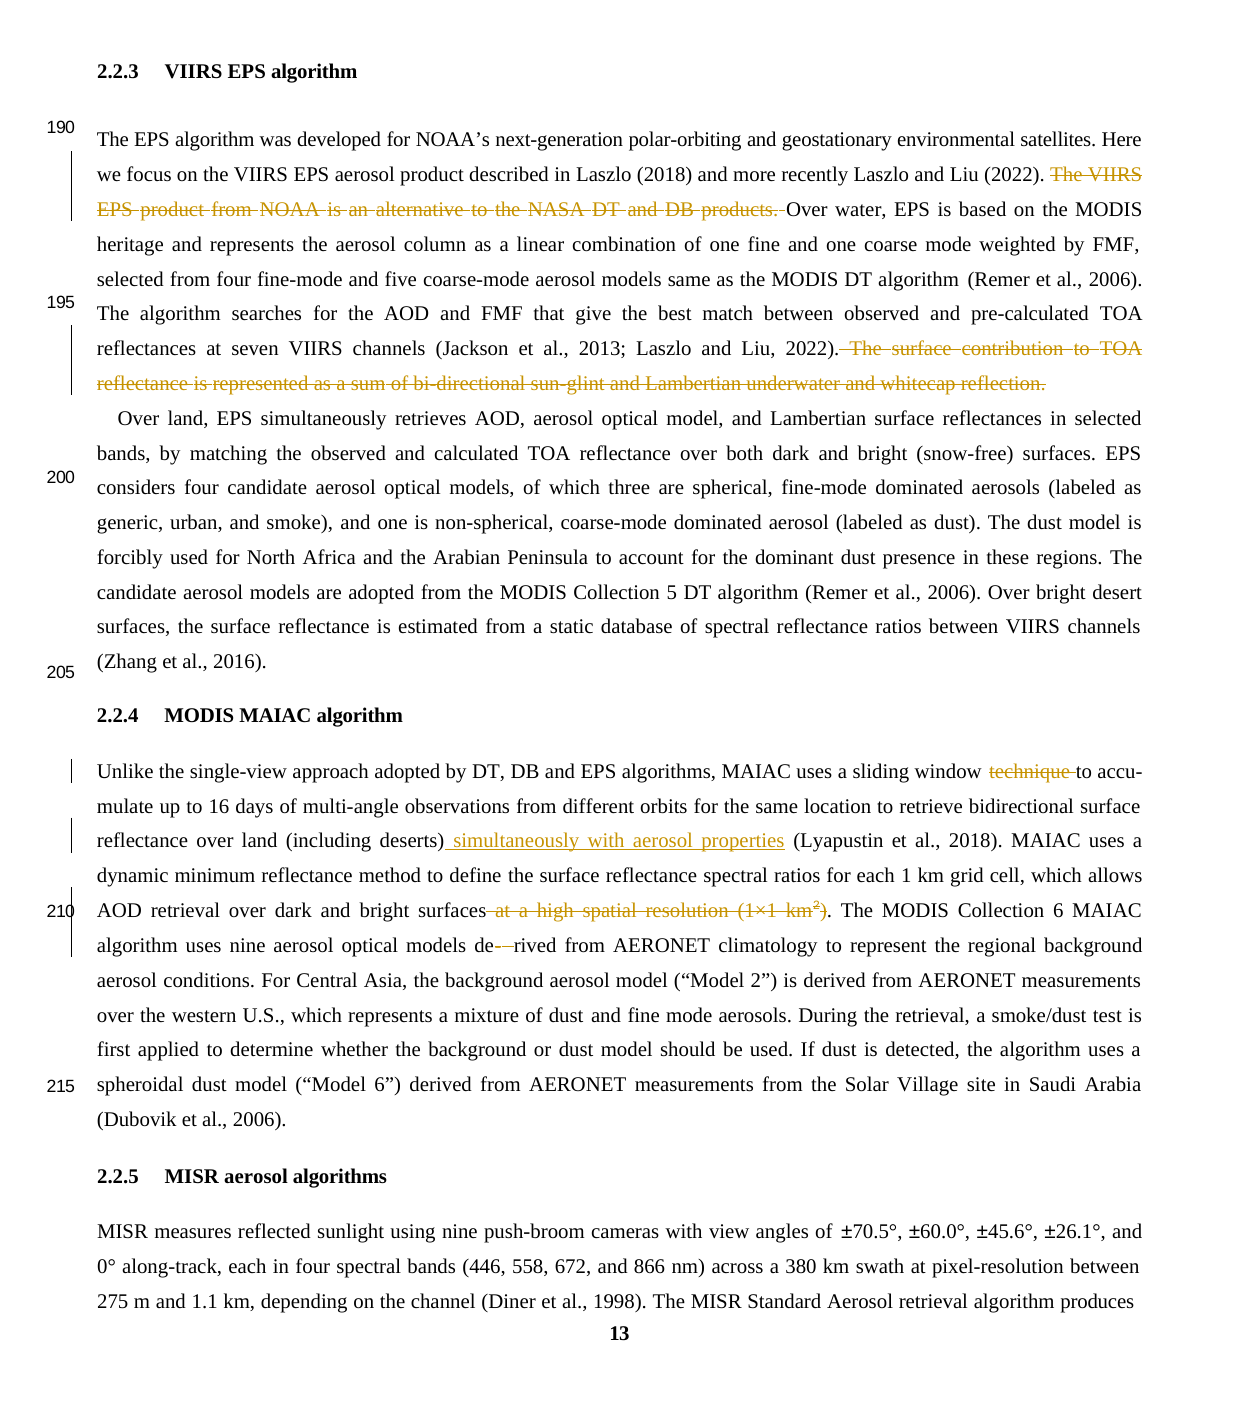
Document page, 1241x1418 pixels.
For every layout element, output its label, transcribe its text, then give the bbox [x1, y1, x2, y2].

subtitle VIIRS EPS algorithm [97, 59, 1240, 83]
text 200 [46, 467, 80, 487]
text 205 [46, 662, 80, 683]
text 210 [46, 901, 71, 921]
text 215 [46, 1076, 80, 1096]
subtitle MISR aerosol algorithms [97, 1164, 1240, 1188]
text MISR measures reflected sunlight using nine push-broom cameras with view angles of ±70.5°, ±60.0°, ±45.6°, ±26.1°, and 0° along-track, each in four spectral bands (446, 558, 672, and 866 nm) across a 380 km swath at pixel-resolution between 275 m and 1.1 km, depending on the channel (Diner et al., 1998). The MISR Standard Aerosol retrieval algorithm produces [97, 1219, 1142, 1313]
text The EPS algorithm was developed for NOAA’s next-generation polar-orbiting and geostationary environmental satellites. Here we focus on the VIIRS EPS aerosol product described in Laszlo (2018) and more recently Laszlo and Liu (2022). Over water, EPS is based on the MODIS heritage and represents the aerosol column as a linear combination of one fine and one coarse mode weighted by FMF, selected from four fine-mode and five coarse-mode aerosol models same as the MODIS DT algorithm (Remer et al., 2006). The algorithm searches for the AOD and FMF that give the best match between observed and pre-calculated TOA reflectances at seven VIIRS channels (Jackson et al., 2013; Laszlo and Liu, 2022). [97, 127, 1142, 395]
subtitle MODIS MAIAC algorithm [97, 703, 1240, 727]
text 195 [46, 292, 80, 312]
text 190 [46, 117, 80, 138]
text Over land, EPS simultaneously retrieves AOD, aerosol optical model, and Lambertian surface reflectances in selected bands, by matching the observed and calculated TOA reflectance over both dark and bright (snow-free) surfaces. EPS considers four candidate aerosol optical models, of which three are spherical, fine-mode dominated aerosols (labeled as generic, urban, and smoke), and one is non-spherical, coarse-mode dominated aerosol (labeled as dust). The dust model is forcibly used for North Africa and the Arabian Peninsula to account for the dominant dust presence in these regions. The candidate aerosol models are adopted from the MODIS Collection 5 DT algorithm (Remer et al., 2006). Over bright desert surfaces, the surface reflectance is estimated from a static database of spectral reflectance ratios between VIIRS channels (Zhang et al., 2016). [97, 406, 1142, 673]
text Unlike the single-view approach adopted by DT, DB and EPS algorithms, MAIAC uses a sliding window to accu- mulate up to 16 days of multi-angle observations from different orbits for the same location to retrieve bidirectional surface reflectance over land (including deserts) (Lyapustin et al., 2018). MAIAC uses a dynamic minimum reflectance method to define the surface reflectance spectral ratios for each 1 km grid cell, which allows AOD retrieval over dark and bright surfaces. The MODIS Collection 6 MAIAC algorithm uses nine aerosol optical models derived from AERONET climatology to represent the regional background aerosol conditions. For Central Asia, the background aerosol model (“Model 2”) is derived from AERONET measurements over the western U.S., which represents a mixture of dust and fine mode aerosols. During the retrieval, a smoke/dust test is first applied to determine whether the background or dust model should be used. If dust is detected, the algorithm uses a spheroidal dust model (“Model 6”) derived from AERONET measurements from the Solar Village site in Saudi Arabia (Dubovik et al., 2006). [97, 759, 1142, 1131]
